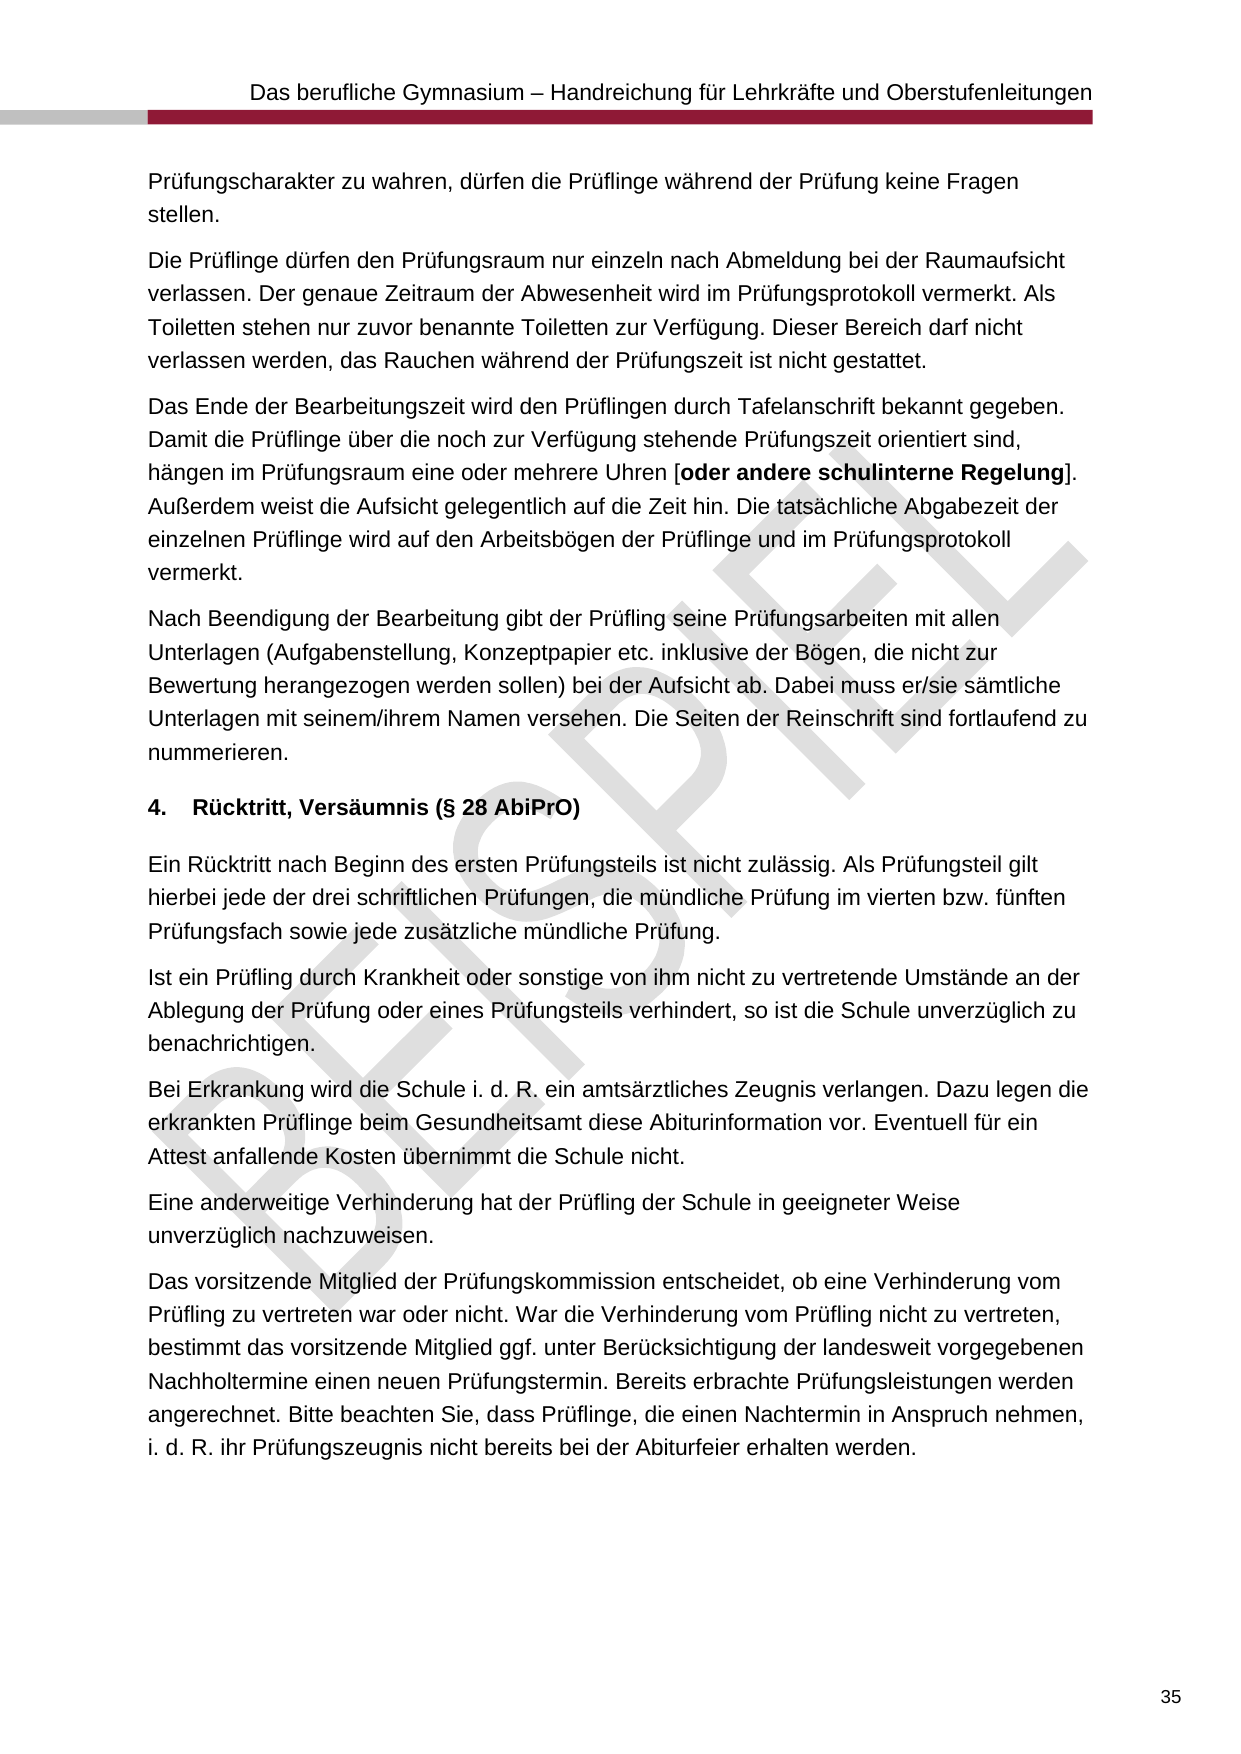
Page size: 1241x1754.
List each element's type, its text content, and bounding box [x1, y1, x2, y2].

text Nach Beendigung der Bearbeitung gibt der Prüfling seine Prüfungsarbeiten mit allen Unterlagen (Aufgabenstellung, Konzeptpapier etc. inklusive der Bögen, die nicht zur Bewertung herangezogen werden sollen) bei der Aufsicht ab. Dabei muss er/sie sämtliche Unterlagen mit seinem/ihrem Namen versehen. Die Seiten der Reinschrift sind fortlaufend zu nummerieren. [148, 600, 1092, 767]
text Die Prüflinge dürfen den Prüfungsraum nur einzeln nach Abmeldung bei der Raumaufsicht verlassen. Der genaue Zeitraum der Abwesenheit wird im Prüfungsprotokoll vermerkt. Als Toiletten stehen nur zuvor benannte Toiletten zur Verfügung. Dieser Bereich darf nicht verlassen werden, das Rauchen während der Prüfungszeit ist nicht gestattet. [148, 242, 1092, 375]
text Ein Rücktritt nach Beginn des ersten Prüfungsteils ist nicht zulässig. Als Prüfungsteil gilt hierbei jede der drei schriftlichen Prüfungen, die mündliche Prüfung im vierten bzw. fünften Prüfungsfach sowie jede zusätzliche mündliche Prüfung. [148, 846, 1092, 946]
text Eine anderweitige Verhinderung hat der Prüfling der Schule in geeigneter Weise unverzüglich nachzuweisen. [148, 1183, 1092, 1250]
text Das Ende der Bearbeitungszeit wird den Prüflingen durch Tafelanschrift bekannt gegeben. Damit die Prüflinge über die noch zur Verfügung stehende Prüfungszeit orientiert sind, hängen im Prüfungsraum eine oder mehrere Uhren [oder andere schulinterne Regelung]. Außerdem weist die Aufsicht gelegentlich auf die Zeit hin. Die tatsächliche Abgabezeit der einzelnen Prüflinge wird auf den Arbeitsbögen der Prüflinge und im Prüfungsprotokoll vermerkt. [148, 387, 1092, 587]
text Ist ein Prüfling durch Krankheit oder sonstige von ihm nicht zu vertretende Umstände an der Ablegung der Prüfung oder eines Prüfungsteils verhindert, so ist die Schule unverzüglich zu benachrichtigen. [148, 958, 1092, 1058]
text Das vorsitzende Mitglied der Prüfungskommission entscheidet, ob eine Verhinderung vom Prüfling zu vertreten war oder nicht. War die Verhinderung vom Prüfling nicht zu vertreten, bestimmt das vorsitzende Mitglied ggf. unter Berücksichtigung der landesweit vorgegebenen Nachholtermine einen neuen Prüfungstermin. Bereits erbrachte Prüfungsleistungen werden angerechnet. Bitte beachten Sie, dass Prüflinge, die einen Nachtermin in Anspruch nehmen, i. d. R. ihr Prüfungszeugnis nicht bereits bei der Abiturfeier erhalten werden. [148, 1262, 1092, 1462]
text 4. Rücktritt, Versäumnis (§ 28 AbiPrO) [148, 792, 1092, 821]
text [148, 162, 1092, 229]
text Bei Erkrankung wird die Schule i. d. R. ein amtsärztliches Zeugnis verlangen. Dazu legen die erkrankten Prüflinge beim Gesundheitsamt diese Abiturinformation vor. Eventuell für ein Attest anfallende Kosten übernimmt die Schule nicht. [148, 1071, 1092, 1171]
